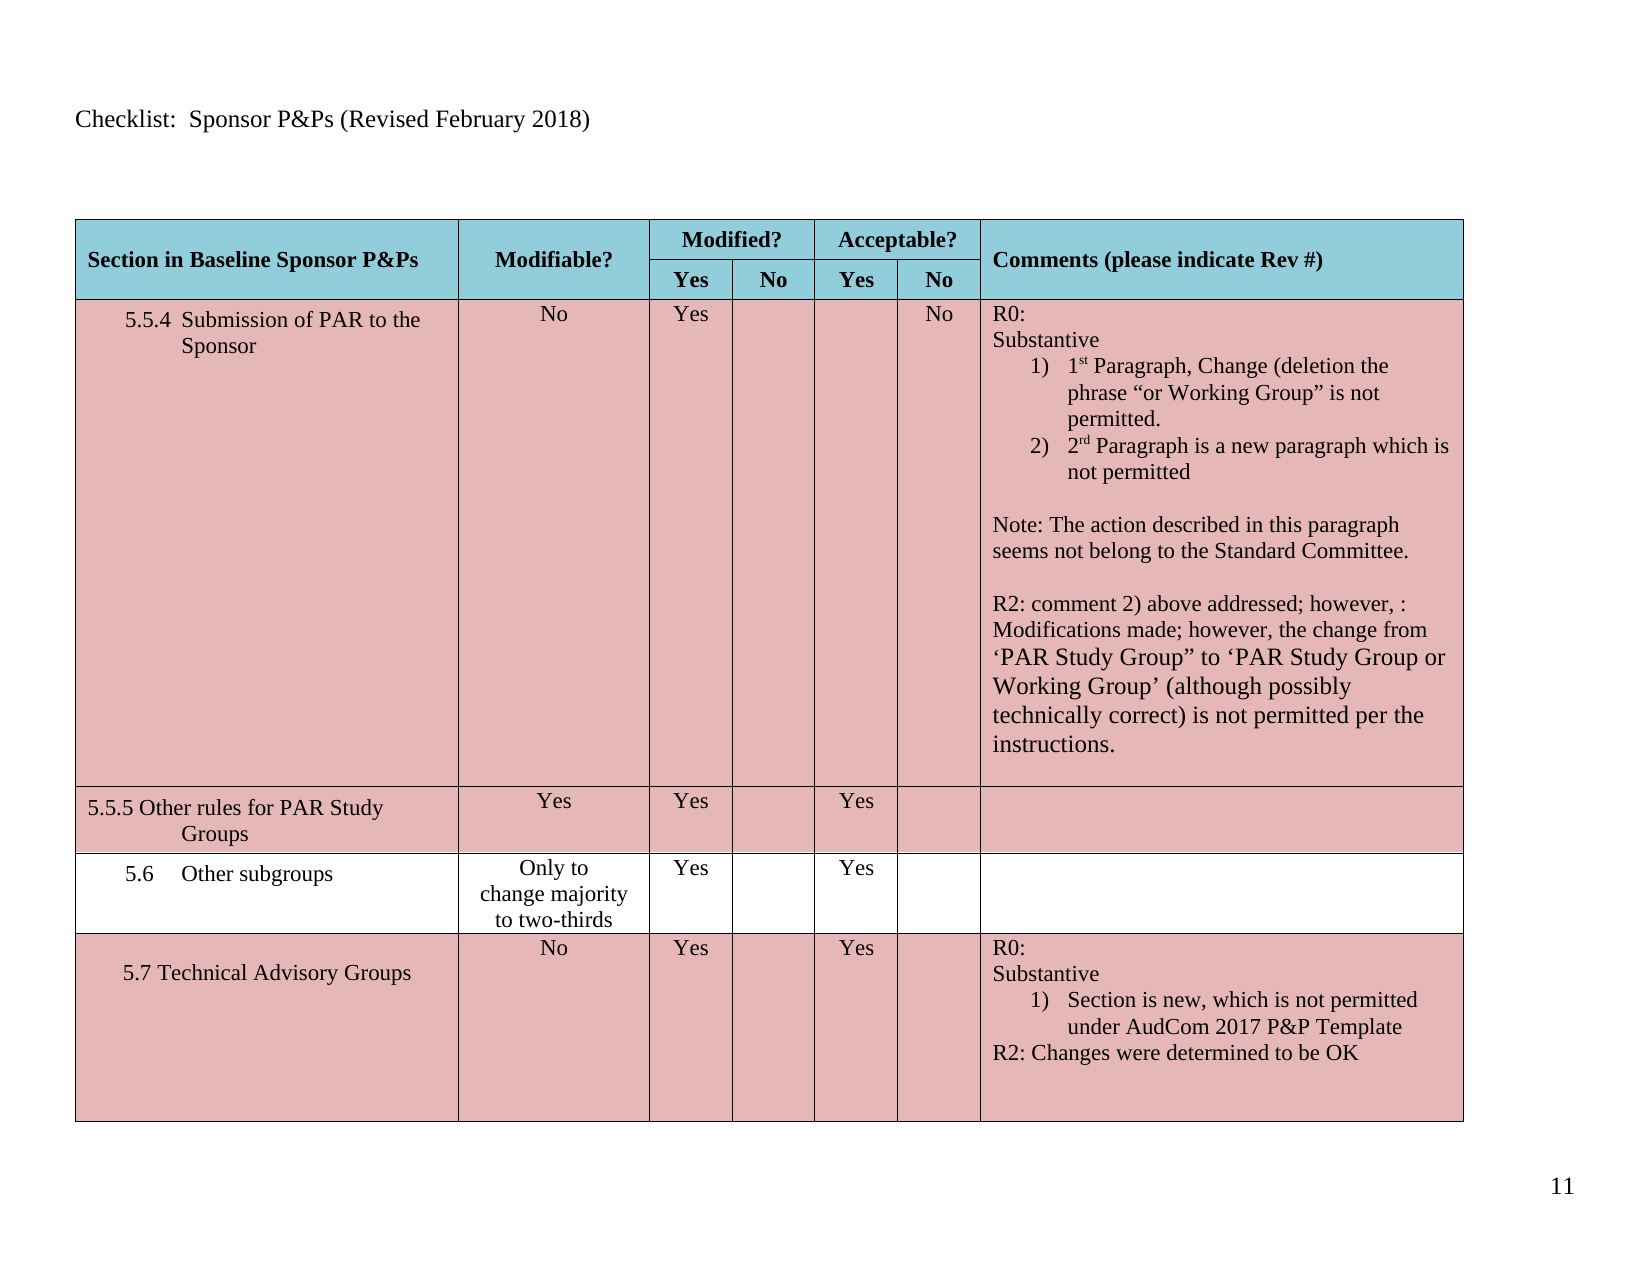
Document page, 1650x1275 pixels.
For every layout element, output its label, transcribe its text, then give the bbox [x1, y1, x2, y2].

table_cell [815, 300, 897, 786]
table_cell 5.7 Technical Advisory Groups [76, 934, 458, 1121]
table_cell No [733, 260, 814, 299]
table_cell No [898, 260, 980, 299]
table_cell Yes [815, 787, 897, 852]
table_cell 5.6 Other subgroups [76, 854, 458, 933]
table_cell [733, 934, 814, 1121]
table_header Modified? [650, 220, 814, 259]
table_cell Yes [650, 300, 732, 786]
table_header Modifiable? [459, 220, 649, 299]
table_cell Yes [815, 854, 897, 933]
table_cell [981, 934, 1463, 1121]
table_cell [733, 300, 814, 786]
table_cell No [459, 300, 649, 786]
table_cell [898, 787, 980, 852]
table_header Comments (please indicate Rev #) [981, 220, 1463, 299]
table_cell [898, 934, 980, 1121]
table_cell Yes [650, 787, 732, 852]
table_cell 5.5.4 Submission of PAR to the Sponsor [76, 300, 458, 786]
table_cell [981, 854, 1463, 933]
table_cell Yes [815, 260, 897, 299]
table_cell Yes [459, 787, 649, 852]
table_cell No [459, 934, 649, 1121]
table_cell Yes [815, 934, 897, 1121]
table_header Section in Baseline Sponsor P&Ps [76, 220, 458, 299]
table_cell [733, 787, 814, 852]
table_cell No [898, 300, 980, 786]
table_cell 5.5.5 Other rules for PAR Study Groups [76, 787, 458, 852]
table_header Acceptable? [815, 220, 980, 259]
table_cell Only to change majority to two-thirds [459, 854, 649, 933]
table_cell Yes [650, 854, 732, 933]
table_cell Yes [650, 934, 732, 1121]
table_cell R0: Substantive 1st Paragraph, Change (deletion the phrase “or Working Group” is not permitted. 2rd Paragraph is a new paragraph which is not permitted Note: The action described in this paragraph seems not belong to the Standard Committee. R2: comment 2) above addressed; however, : Modifications made; however, the change from ‘PAR Study Group” to ‘PAR Study Group or Working Group’ (although possibly technically correct) is not permitted per the instructions. [981, 300, 1463, 786]
table_cell Yes [650, 260, 732, 299]
table_cell [981, 787, 1463, 852]
table_cell [733, 854, 814, 933]
table_cell [898, 854, 980, 933]
